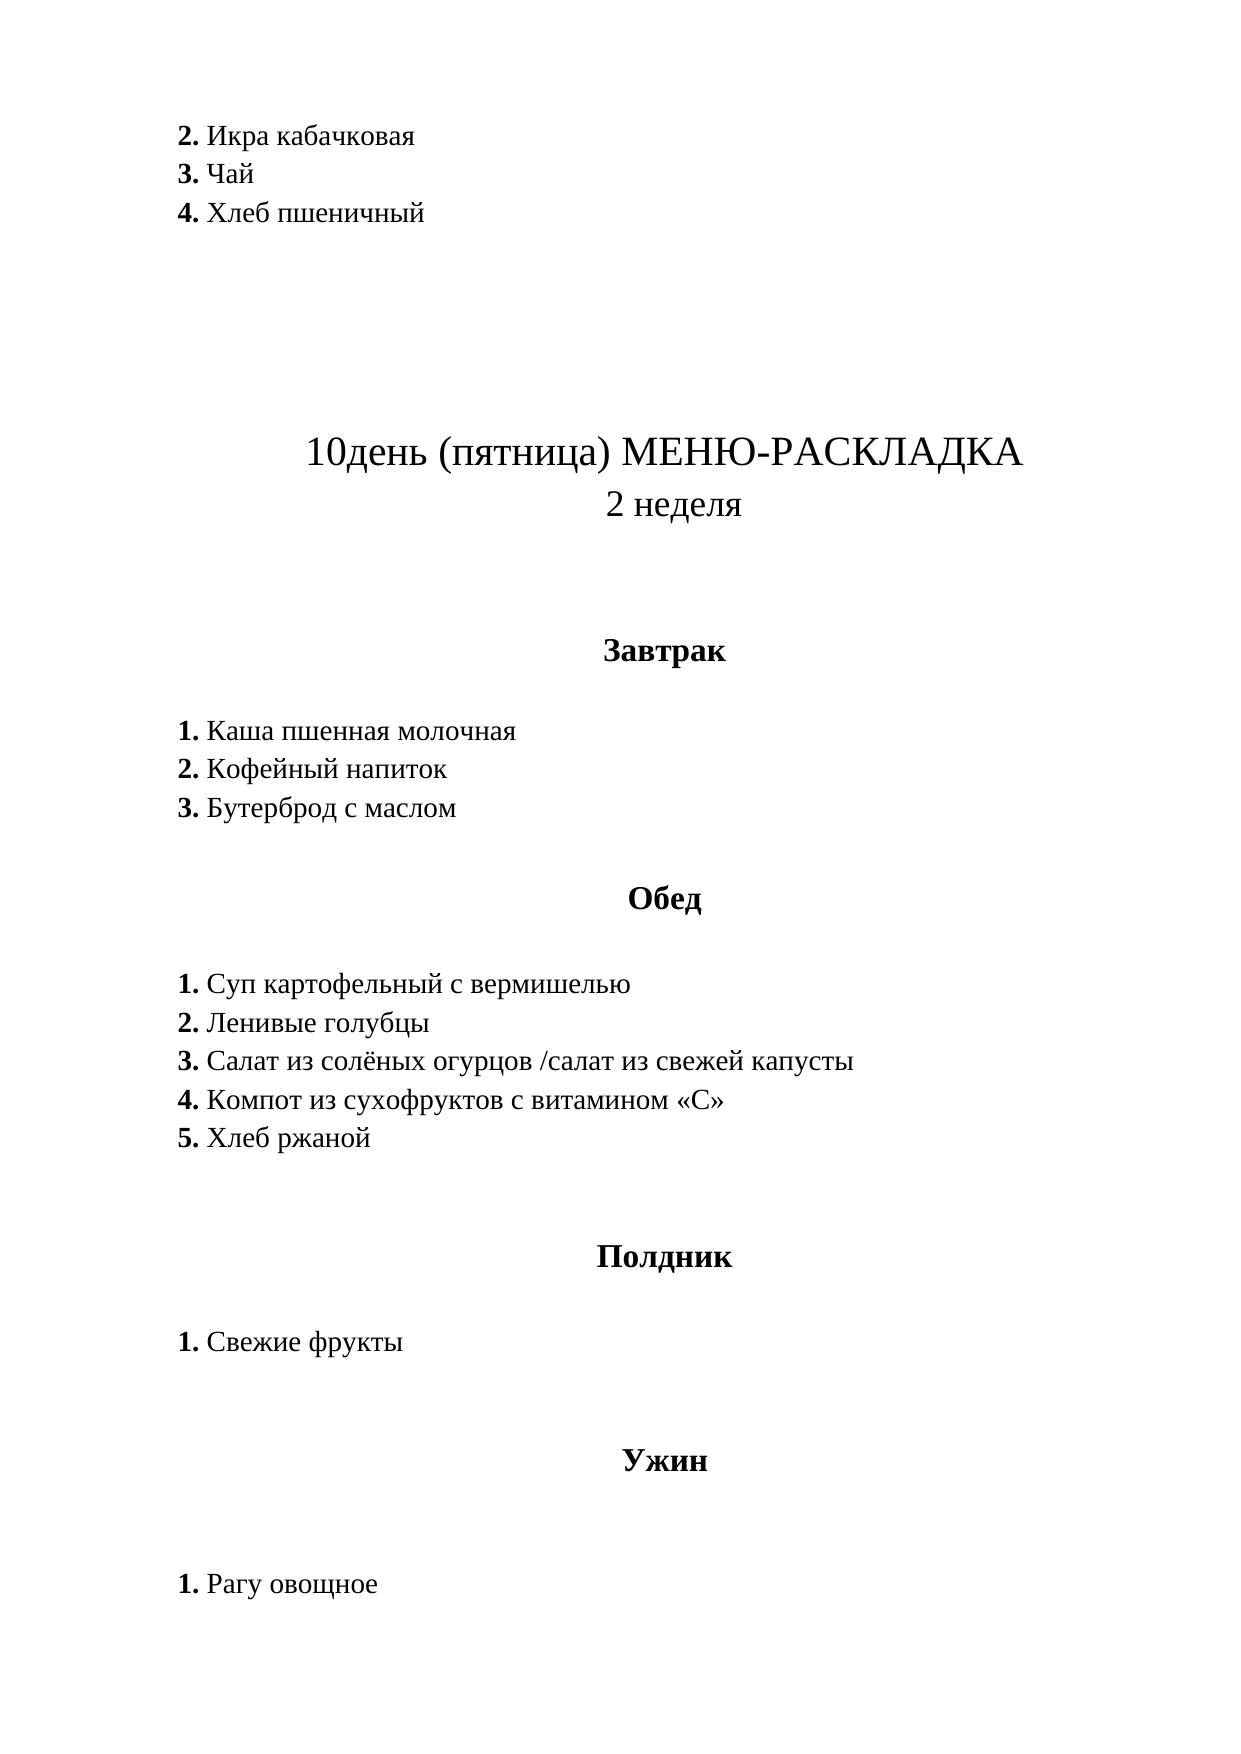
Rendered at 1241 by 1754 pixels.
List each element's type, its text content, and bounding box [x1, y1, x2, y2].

text 3. Салат из солёных огурцов /салат из свежей капусты [177, 1043, 1152, 1077]
text 4. Компот из сухофруктов с витамином «С» [177, 1082, 1152, 1115]
text 2. Икра кабачковая [177, 118, 1152, 152]
text 3. Бутерброд с маслом [177, 790, 1152, 823]
text 3. Чай [177, 157, 1152, 190]
text 1. Свежие фрукты [177, 1324, 1152, 1358]
text Обед [177, 878, 1152, 916]
text Завтрак [177, 630, 1152, 669]
text 2 неделя [177, 482, 1152, 525]
text Полдник [177, 1236, 1152, 1274]
text 2. Кофейный напиток [177, 751, 1152, 785]
text Ужин [177, 1440, 1152, 1478]
text 1. Суп картофельный с вермишелью [177, 966, 1152, 1000]
text 2. Ленивые голубцы [177, 1005, 1152, 1038]
text 10день (пятница) МЕНЮ-РАСКЛАДКА [177, 426, 1152, 474]
text 1. Каша пшенная молочная [177, 713, 1152, 746]
text 1. Рагу овощное [177, 1566, 1152, 1600]
text 4. Хлеб пшеничный [177, 195, 1152, 229]
text 5. Хлеб ржаной [177, 1120, 1152, 1154]
